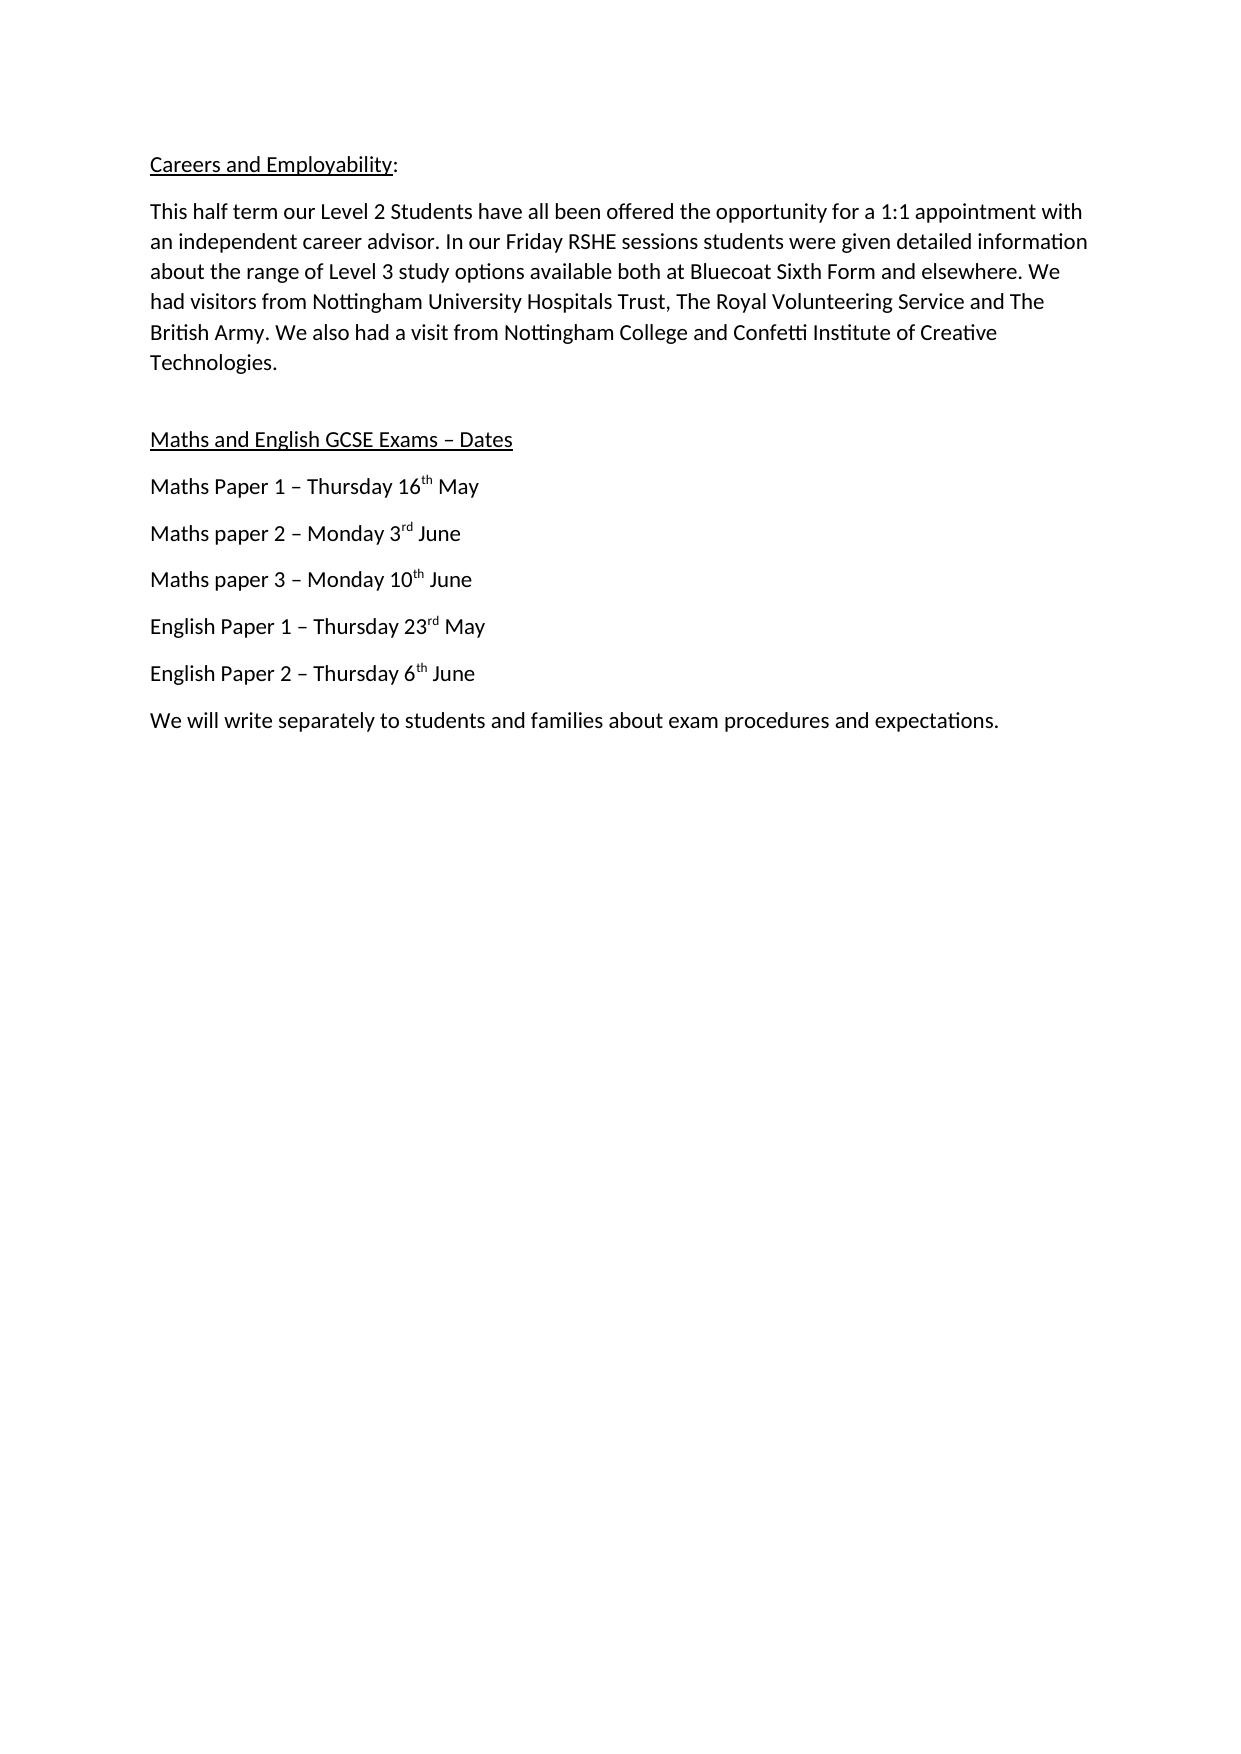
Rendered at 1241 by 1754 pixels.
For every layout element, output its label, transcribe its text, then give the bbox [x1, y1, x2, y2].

text English Paper 2 – Thursday 6th June [150, 659, 1090, 687]
text Maths Paper 1 – Thursday 16th May [150, 472, 1090, 500]
text Careers and Employability: [150, 150, 1090, 178]
text English Paper 1 – Thursday 23rd May [150, 612, 1090, 641]
text Maths paper 2 – Monday 3rd June [150, 519, 1090, 547]
text Maths paper 3 – Monday 10th June [150, 566, 1090, 594]
text Maths and English GCSE Exams – Dates [150, 425, 1090, 453]
text We will write separately to students and families about exam procedures and expectations. [150, 706, 1090, 734]
text This half term our Level 2 Students have all been offered the opportunity for a 1:1 appointment with an independent career advisor. In our Friday RSHE sessions students were given detailed information about the range of Level 3 study options available both at Bluecoat Sixth Form and elsewhere. We had visitors from Nottingham University Hospitals Trust, The Royal Volunteering Service and The British Army. We also had a visit from Nottingham College and Confetti Institute of Creative Technologies. [150, 197, 1090, 406]
